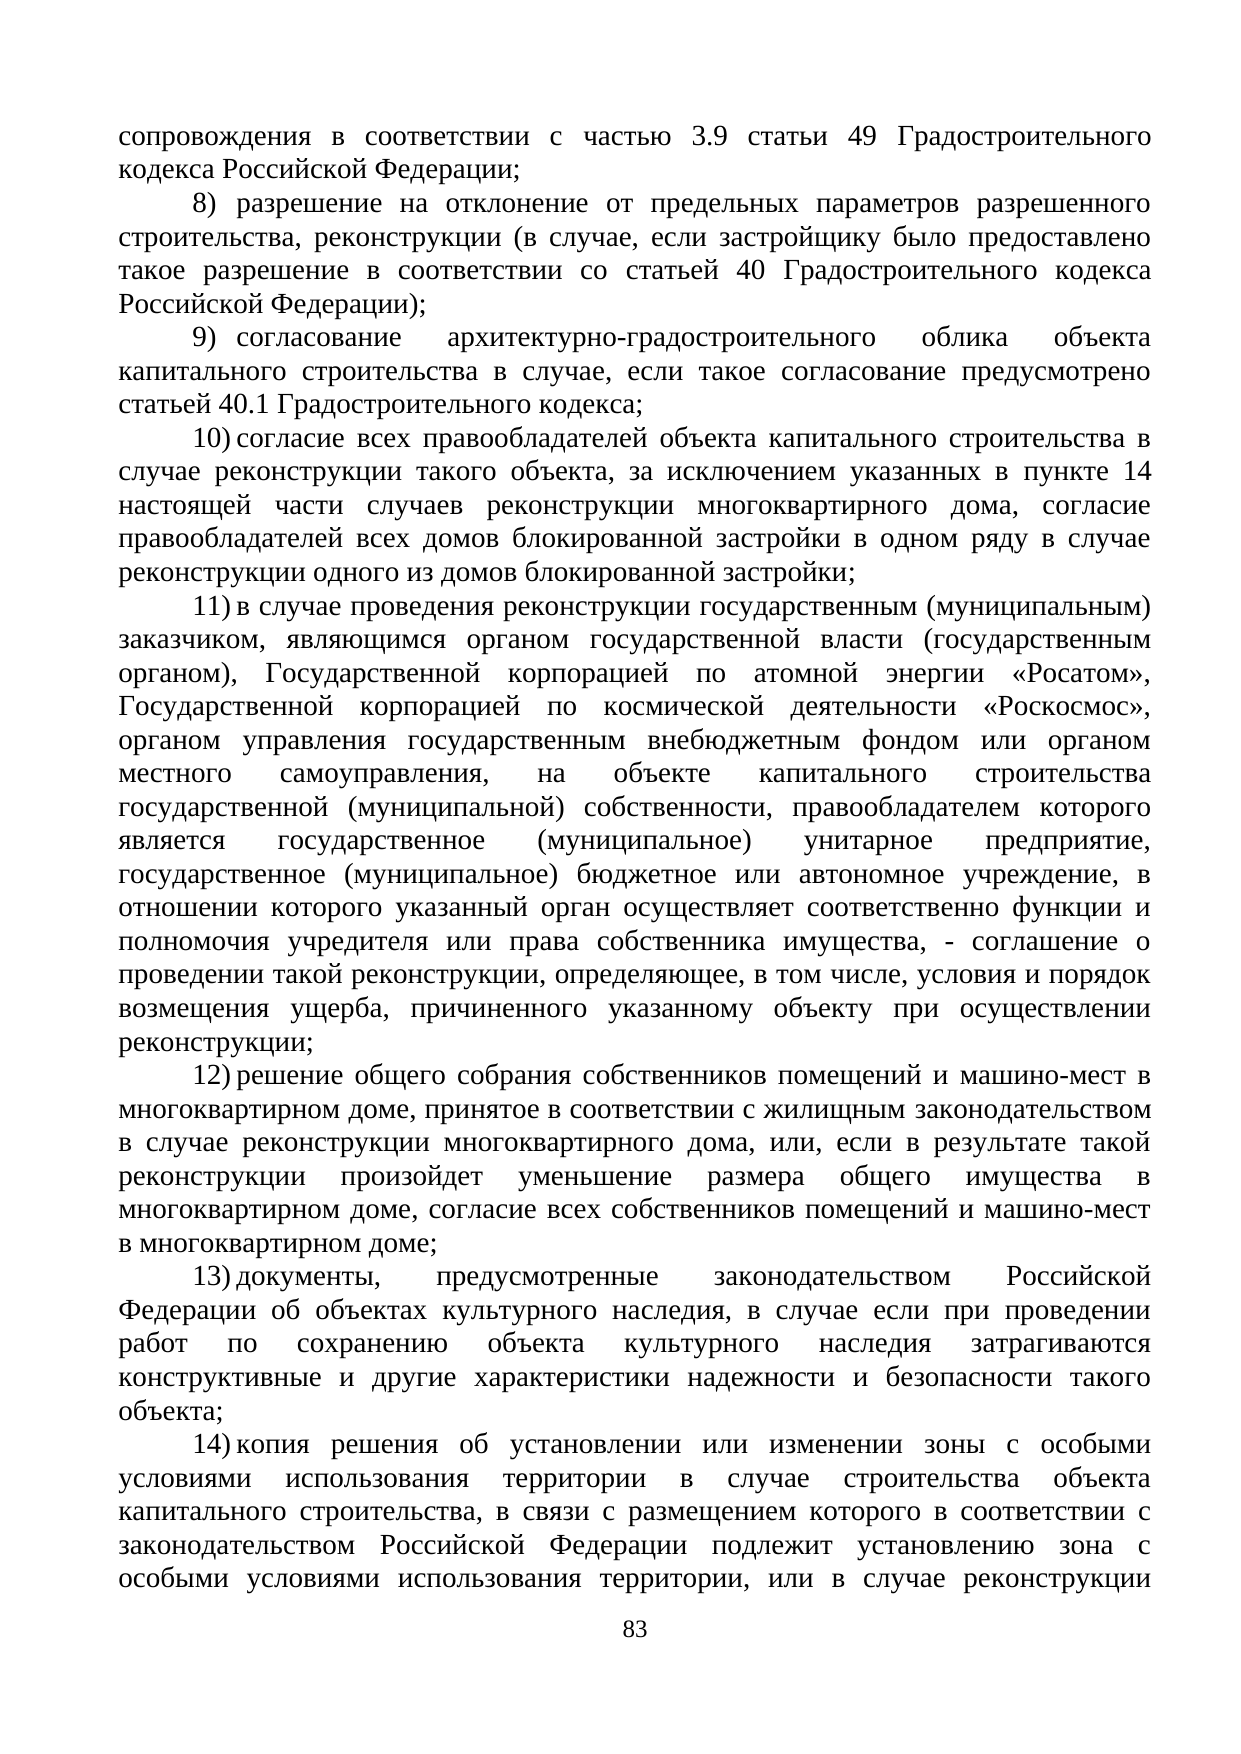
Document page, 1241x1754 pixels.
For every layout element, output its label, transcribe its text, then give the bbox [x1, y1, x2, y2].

list согласование архитектурно-градостроительного облика объекта капитального строительства в случае, если такое согласование предусмотрено статьей 40.1 Градостроительного кодекса; [118, 319, 1152, 420]
list решение общего собрания собственников помещений и машино-мест в многоквартирном доме, принятое в соответствии с жилищным законодательством в случае реконструкции многоквартирного дома, или, если в результате такой реконструкции произойдет уменьшение размера общего имущества в многоквартирном доме, согласие всех собственников помещений и машино-мест в многоквартирном доме; [118, 1057, 1152, 1258]
list документы, предусмотренные законодательством Российской Федерации об объектах культурного наследия, в случае если при проведении работ по сохранению объекта культурного наследия затрагиваются конструктивные и другие характеристики надежности и безопасности такого объекта; [118, 1258, 1152, 1426]
list разрешение на отклонение от предельных параметров разрешенного строительства, реконструкции (в случае, если застройщику было предоставлено такое разрешение в соответствии со статьей 40 Градостроительного кодекса Российской Федерации); [118, 185, 1152, 319]
list согласие всех правообладателей объекта капитального строительства в случае реконструкции такого объекта, за исключением указанных в пункте 14 настоящей части случаев реконструкции многоквартирного дома, согласие правообладателей всех домов блокированной застройки в одном ряду в случае реконструкции одного из домов блокированной застройки; [118, 420, 1152, 588]
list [118, 1426, 1152, 1594]
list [118, 118, 1152, 185]
list в случае проведения реконструкции государственным (муниципальным) заказчиком, являющимся органом государственной власти (государственным органом), Государственной корпорацией по атомной энергии «Росатом», Государственной корпорацией по космической деятельности «Роскосмос», органом управления государственным внебюджетным фондом или органом местного самоуправления, на объекте капитального строительства государственной (муниципальной) собственности, правообладателем которого является государственное (муниципальное) унитарное предприятие, государственное (муниципальное) бюджетное или автономное учреждение, в отношении которого указанный орган осуществляет соответственно функции и полномочия учредителя или права собственника имущества, - соглашение о проведении такой реконструкции, определяющее, в том числе, условия и порядок возмещения ущерба, причиненного указанному объекту при осуществлении реконструкции; [118, 588, 1152, 1057]
